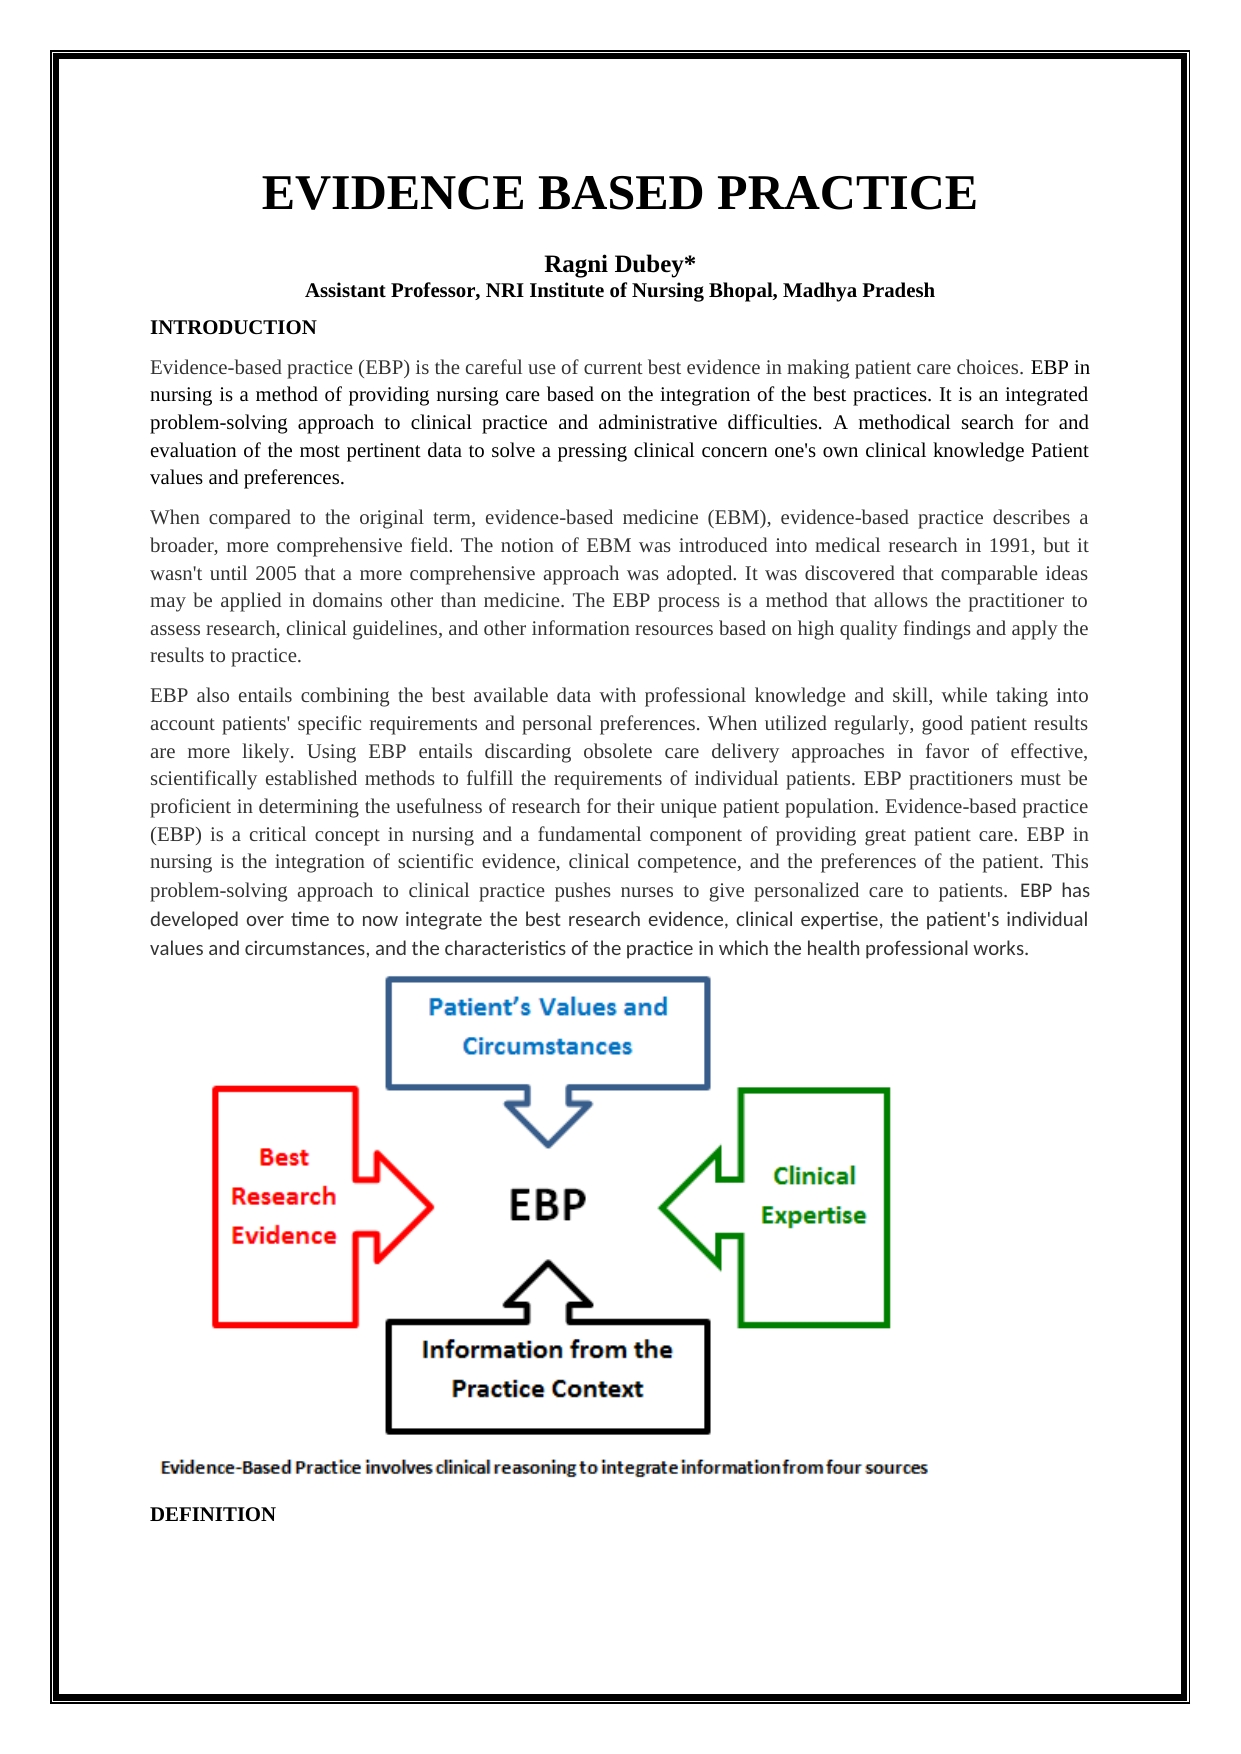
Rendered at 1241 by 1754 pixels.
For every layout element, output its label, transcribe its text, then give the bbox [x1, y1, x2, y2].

text Assistant Professor, NRI Institute of Nursing Bhopal, Madhya Pradesh [150, 278, 1090, 302]
text DEFINITION [150, 1502, 1090, 1526]
text EBP also entails combining the best available data with professional knowledge and skill, while taking into account patients' specific requirements and personal preferences. When utilized regularly, good patient results are more likely. Using EBP entails discarding obsolete care delivery approaches in favor of effective, scientifically established methods to fulfill the requirements of individual patients. EBP practitioners must be proficient in determining the usefulness of research for their unique patient population. Evidence-based practice (EBP) is a critical concept in nursing and a fundamental component of providing great patient care. EBP in nursing is the integration of scientific evidence, clinical competence, and the preferences of the patient. This problem-solving approach to clinical practice pushes nurses to give personalized care to patients. EBP has developed over time to now integrate the best research evidence, clinical expertise, the patient's individual values and circumstances, and the characteristics of the practice in which the health professional works. [150, 683, 1090, 961]
picture [150, 964, 942, 1485]
text When compared to the original term, evidence-based medicine (EBM), evidence-based practice describes a broader, more comprehensive field. The notion of EBM was introduced into medical research in 1991, but it wasn't until 2005 that a more comprehensive approach was adopted. It was discovered that comparable ideas may be applied in domains other than medicine. The EBP process is a method that allows the practitioner to assess research, clinical guidelines, and other information resources based on high quality findings and apply the results to practice. [150, 505, 1090, 667]
text EVIDENCE BASED PRACTICE [150, 162, 1090, 220]
text INTRODUCTION [150, 315, 1090, 339]
text Ragni Dubey* [150, 249, 1090, 278]
text Evidence-based practice (EBP) is the careful use of current best evidence in making patient care choices. EBP in nursing is a method of providing nursing care based on the integration of the best practices. It is an integrated problem-solving approach to clinical practice and administrative difficulties. A methodical search for and evaluation of the most pertinent data to solve a pressing clinical concern one's own clinical knowledge Patient values and preferences. [150, 355, 1090, 489]
